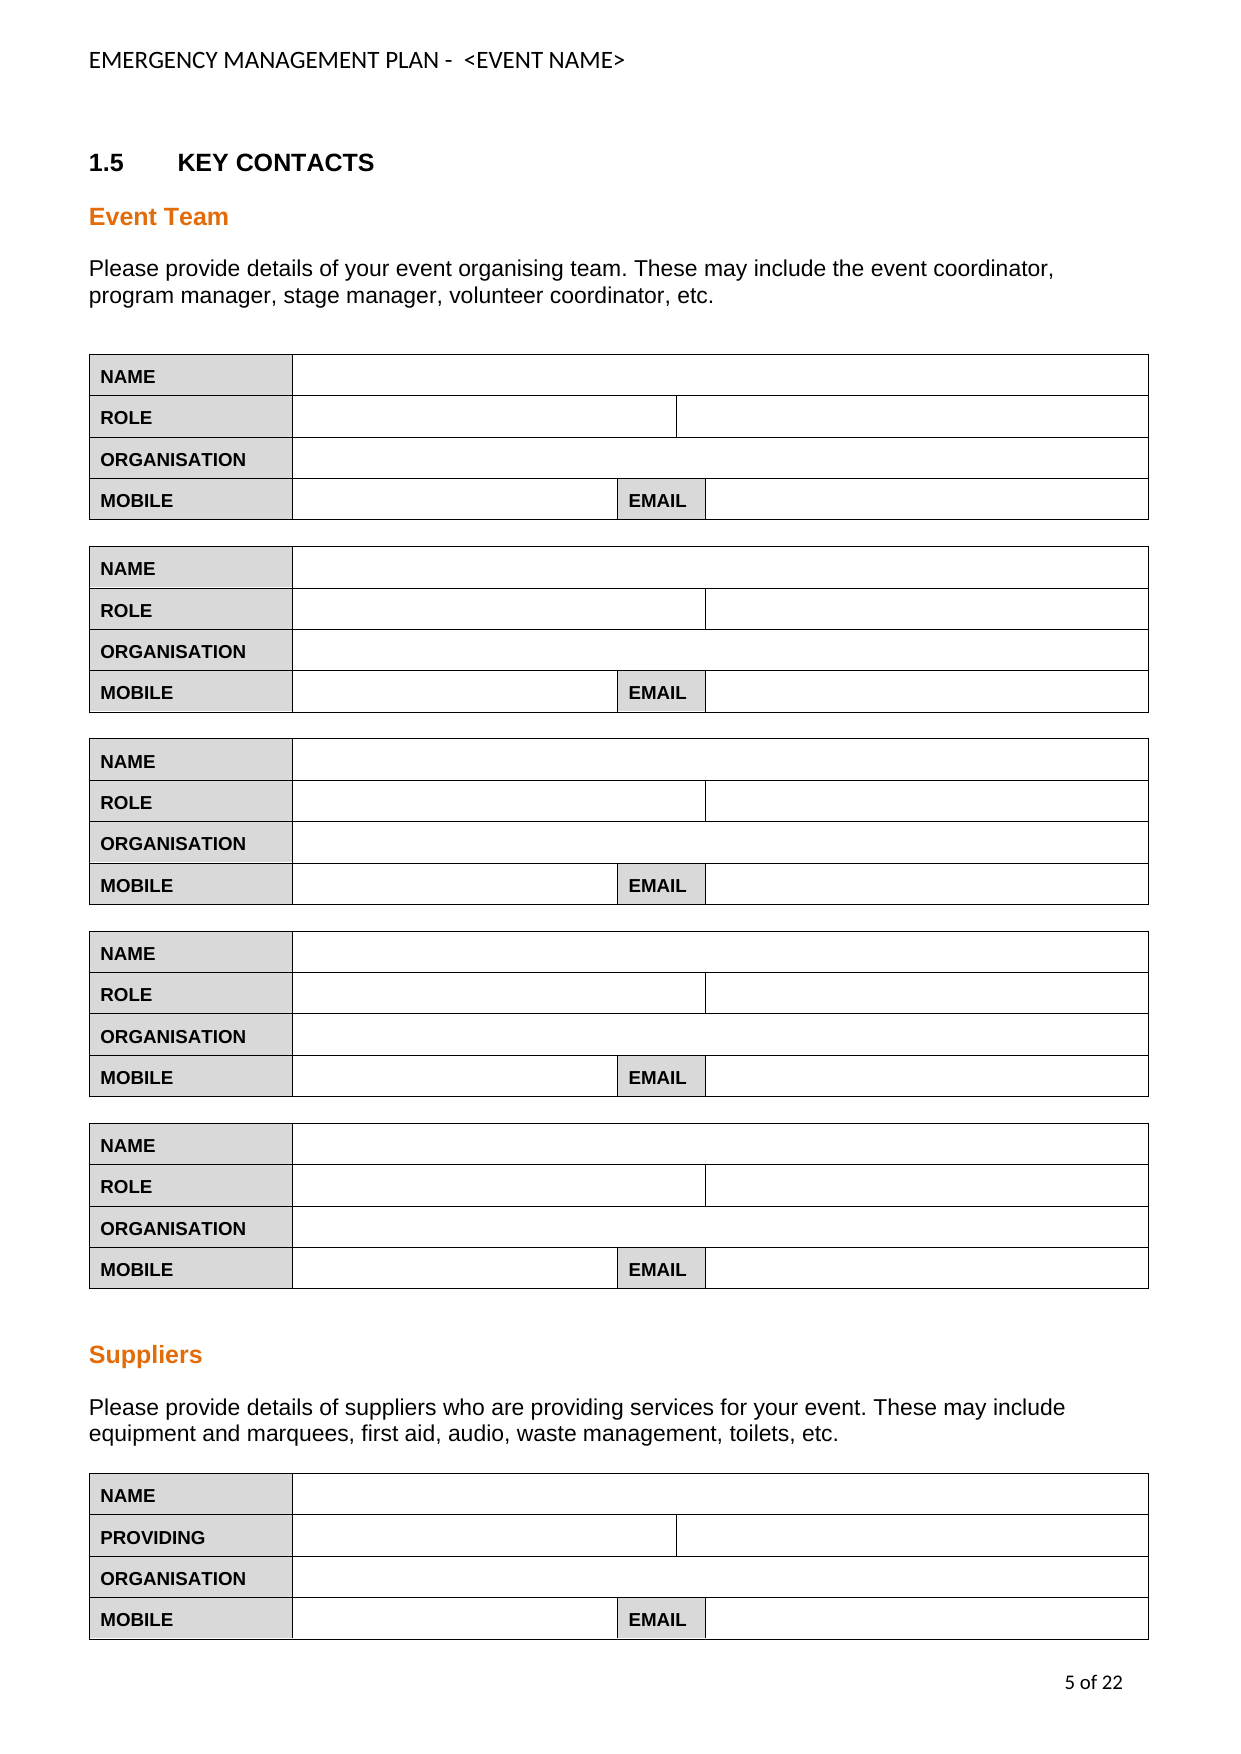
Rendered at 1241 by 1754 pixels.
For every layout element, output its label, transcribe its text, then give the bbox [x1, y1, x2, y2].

table_cell [706, 1248, 1148, 1288]
table_header C [293, 547, 1148, 587]
table_cell [706, 973, 1148, 1013]
table_header Name [90, 1474, 292, 1514]
table_cell Organisation [90, 822, 292, 862]
table_cell [293, 671, 617, 711]
table_cell Role [90, 589, 292, 629]
table_cell [293, 1014, 1148, 1055]
table_cell Role [90, 781, 292, 821]
table_cell Email [618, 671, 705, 711]
table_cell [677, 1515, 1148, 1556]
table_header [293, 1124, 1148, 1164]
table_cell [293, 1557, 1148, 1597]
table_cell Email [618, 1056, 705, 1096]
table_cell [293, 630, 1148, 670]
table_cell [293, 1598, 617, 1638]
table_cell [706, 589, 1148, 629]
table_cell [293, 1207, 1148, 1247]
table_cell [293, 1515, 676, 1556]
text Please provide details of suppliers who are providing services for your event. These may include equipment and marquees, first aid, audio, waste management, toilets, etc. [89, 1394, 1123, 1447]
table_cell Email [618, 864, 705, 904]
table_header [293, 932, 1148, 972]
table_cell Mobile [90, 671, 292, 711]
table_header Name [90, 932, 292, 972]
table_cell [293, 1056, 617, 1096]
table_cell Role [90, 973, 292, 1013]
table_header Name [90, 1124, 292, 1164]
table_cell Mobile [90, 479, 292, 519]
table_cell Mobile [90, 1056, 292, 1096]
subtitle Suppliers [89, 1340, 1123, 1369]
table_header [293, 739, 1148, 780]
table_cell [706, 479, 1148, 519]
table_cell Organisation [90, 1557, 292, 1597]
table_header [293, 355, 1148, 395]
table_cell [293, 781, 705, 821]
table_cell [706, 864, 1148, 904]
table_cell Organisation [90, 438, 292, 478]
table_cell [706, 1165, 1148, 1206]
table_cell [706, 1056, 1148, 1096]
table_cell [706, 671, 1148, 711]
table_cell Organisation [90, 1207, 292, 1247]
table_cell [293, 1165, 705, 1206]
table_cell Organisation [90, 1014, 292, 1055]
table_cell Email [618, 479, 705, 519]
table_cell [293, 864, 617, 904]
table_header Name [90, 355, 292, 395]
table_cell role [90, 396, 292, 436]
table_cell [293, 1248, 617, 1288]
table_cell Email [618, 1598, 705, 1638]
table_header Name [90, 547, 292, 587]
table_cell Mobile [90, 1248, 292, 1288]
table_cell [293, 396, 676, 436]
table_cell providing [90, 1515, 292, 1556]
table_cell [677, 396, 1148, 436]
table_cell [293, 973, 705, 1013]
table_cell Organisation [90, 630, 292, 670]
table_cell Mobile [90, 1598, 292, 1638]
table_cell [293, 479, 617, 519]
table_cell Role [90, 1165, 292, 1206]
subtitle 1.5 KEY CONTACTS [89, 148, 1123, 176]
table_cell Mobile [90, 864, 292, 904]
table_cell [293, 589, 705, 629]
subtitle Event Team [89, 201, 1123, 230]
table_cell [706, 1598, 1148, 1638]
table_cell [293, 438, 1148, 478]
table_header [293, 1474, 1148, 1514]
table_cell [706, 781, 1148, 821]
text Please provide details of your event organising team. These may include the event coordinator, program manager, stage manager, volunteer coordinator, etc. [89, 255, 1123, 308]
table_cell Email [618, 1248, 705, 1288]
table_header Name [90, 739, 292, 780]
table_cell [293, 822, 1148, 862]
